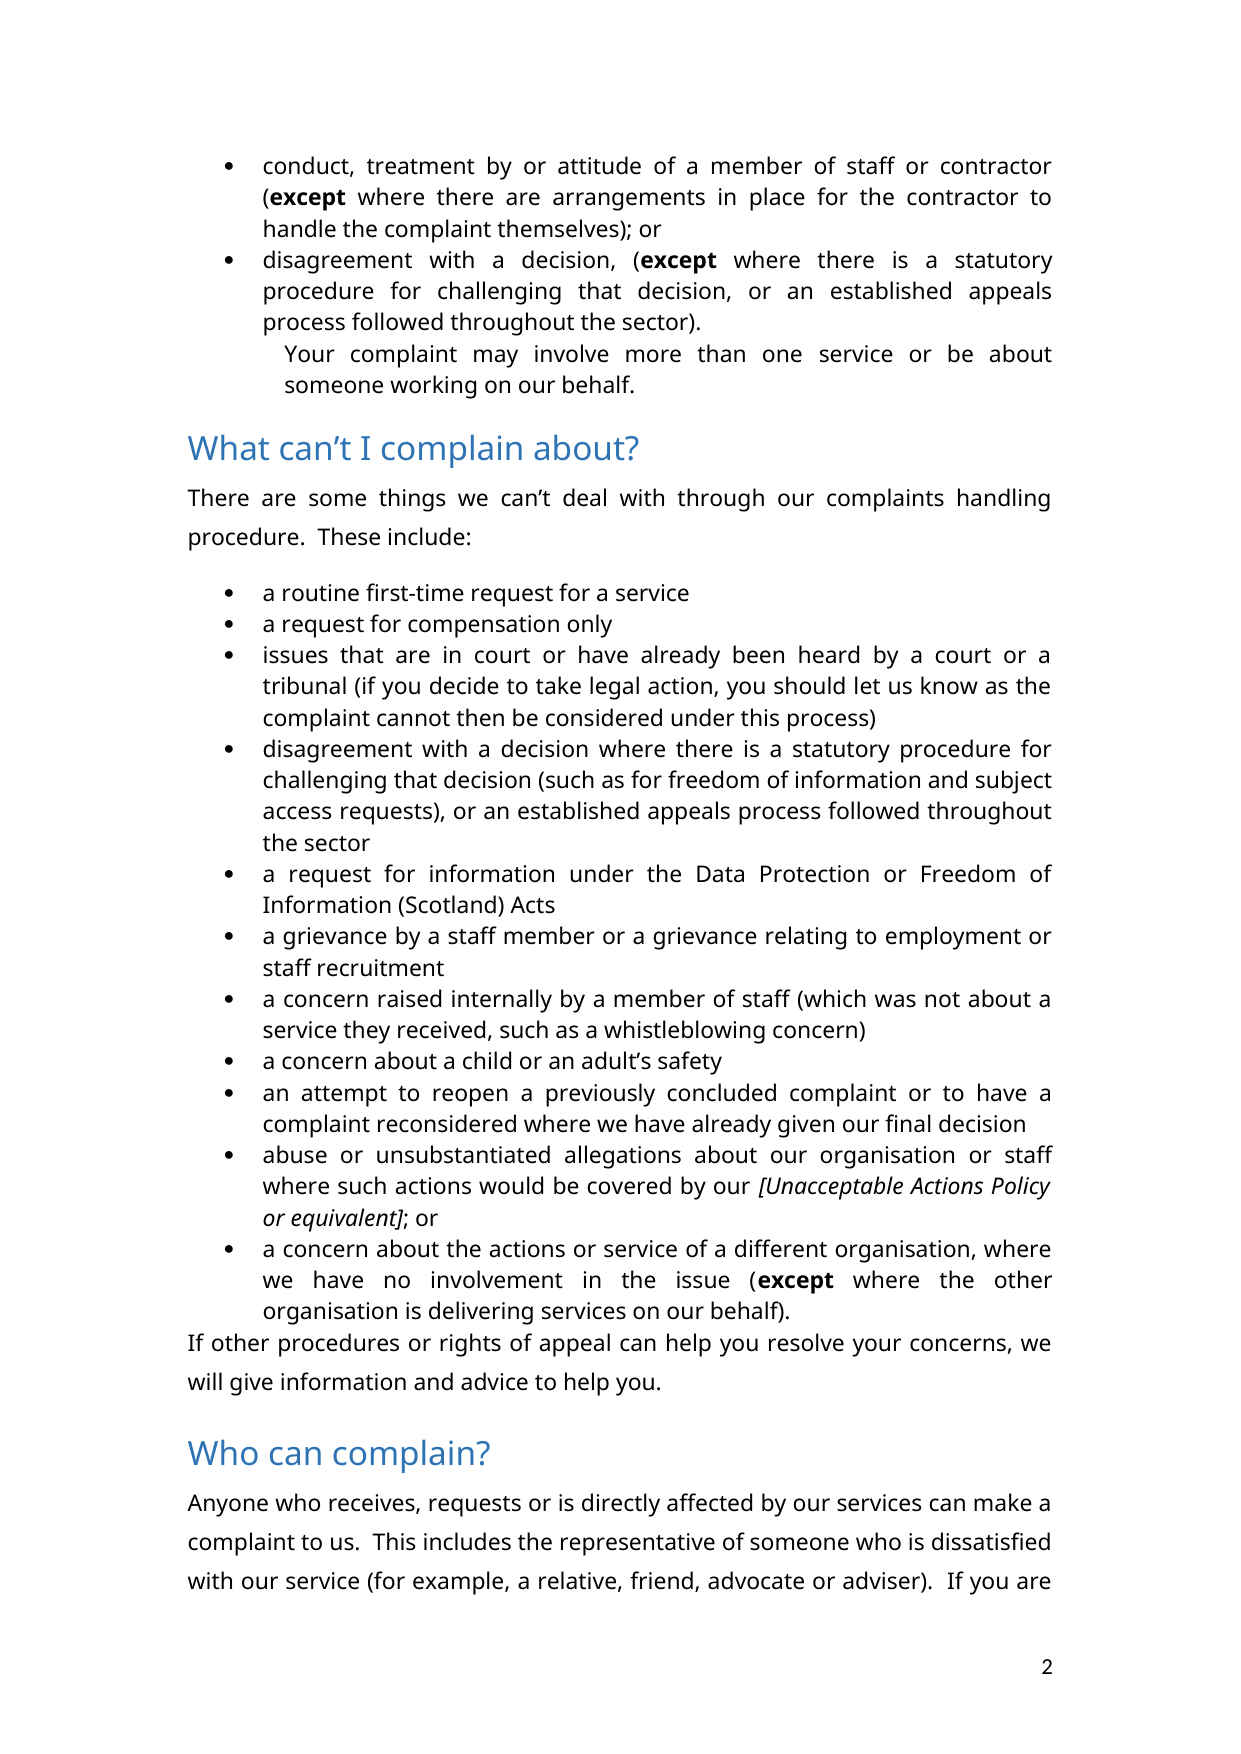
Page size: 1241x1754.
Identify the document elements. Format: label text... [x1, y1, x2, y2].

text What can’t I complain about? [187, 425, 1053, 470]
list a request for information under the Data Protection or Freedom of Information (Scotland) Acts [225, 858, 1053, 920]
list a concern about the actions or service of a different organisation, where we have no involvement in the issue (except where the other organisation is delivering services on our behalf). [225, 1233, 1053, 1327]
list a concern raised internally by a member of staff (which was not about a service they received, such as a whistleblowing concern) [225, 983, 1053, 1045]
list an attempt to reopen a previously concluded complaint or to have a complaint reconsidered where we have already given our final decision [225, 1077, 1053, 1139]
list abuse or unsubstantiated allegations about our organisation or staff where such actions would be covered by our [Unacceptable Actions Policy or equivalent]; or [225, 1139, 1053, 1233]
text Your complaint may involve more than one service or be about someone working on our behalf. [284, 337, 1053, 400]
list a routine first-time request for a service [225, 577, 1053, 608]
list disagreement with a decision, (except where there is a statutory procedure for challenging that decision, or an established appeals process followed throughout the sector). [225, 244, 1053, 337]
list a request for compensation only [225, 608, 1053, 639]
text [187, 1486, 1053, 1596]
text If other procedures or rights of appeal can help you resolve your concerns, we will give information and advice to help you. [187, 1327, 1053, 1397]
text Who can complain? [187, 1430, 1053, 1475]
list issues that are in court or have already been heard by a court or a tribunal (if you decide to take legal action, you should let us know as the complaint cannot then be considered under this process) [225, 639, 1053, 733]
list disagreement with a decision where there is a statutory procedure for challenging that decision (such as for freedom of information and subject access requests), or an established appeals process followed throughout the sector [225, 733, 1053, 858]
list a grievance by a staff member or a grievance relating to employment or staff recruitment [225, 920, 1053, 983]
text There are some things we can’t deal with through our complaints handling procedure. These include: [187, 482, 1053, 552]
list a concern about a child or an adult’s safety [225, 1045, 1053, 1077]
list conduct, treatment by or attitude of a member of staff or contractor (except where there are arrangements in place for the contractor to handle the complaint themselves); or [225, 150, 1053, 244]
